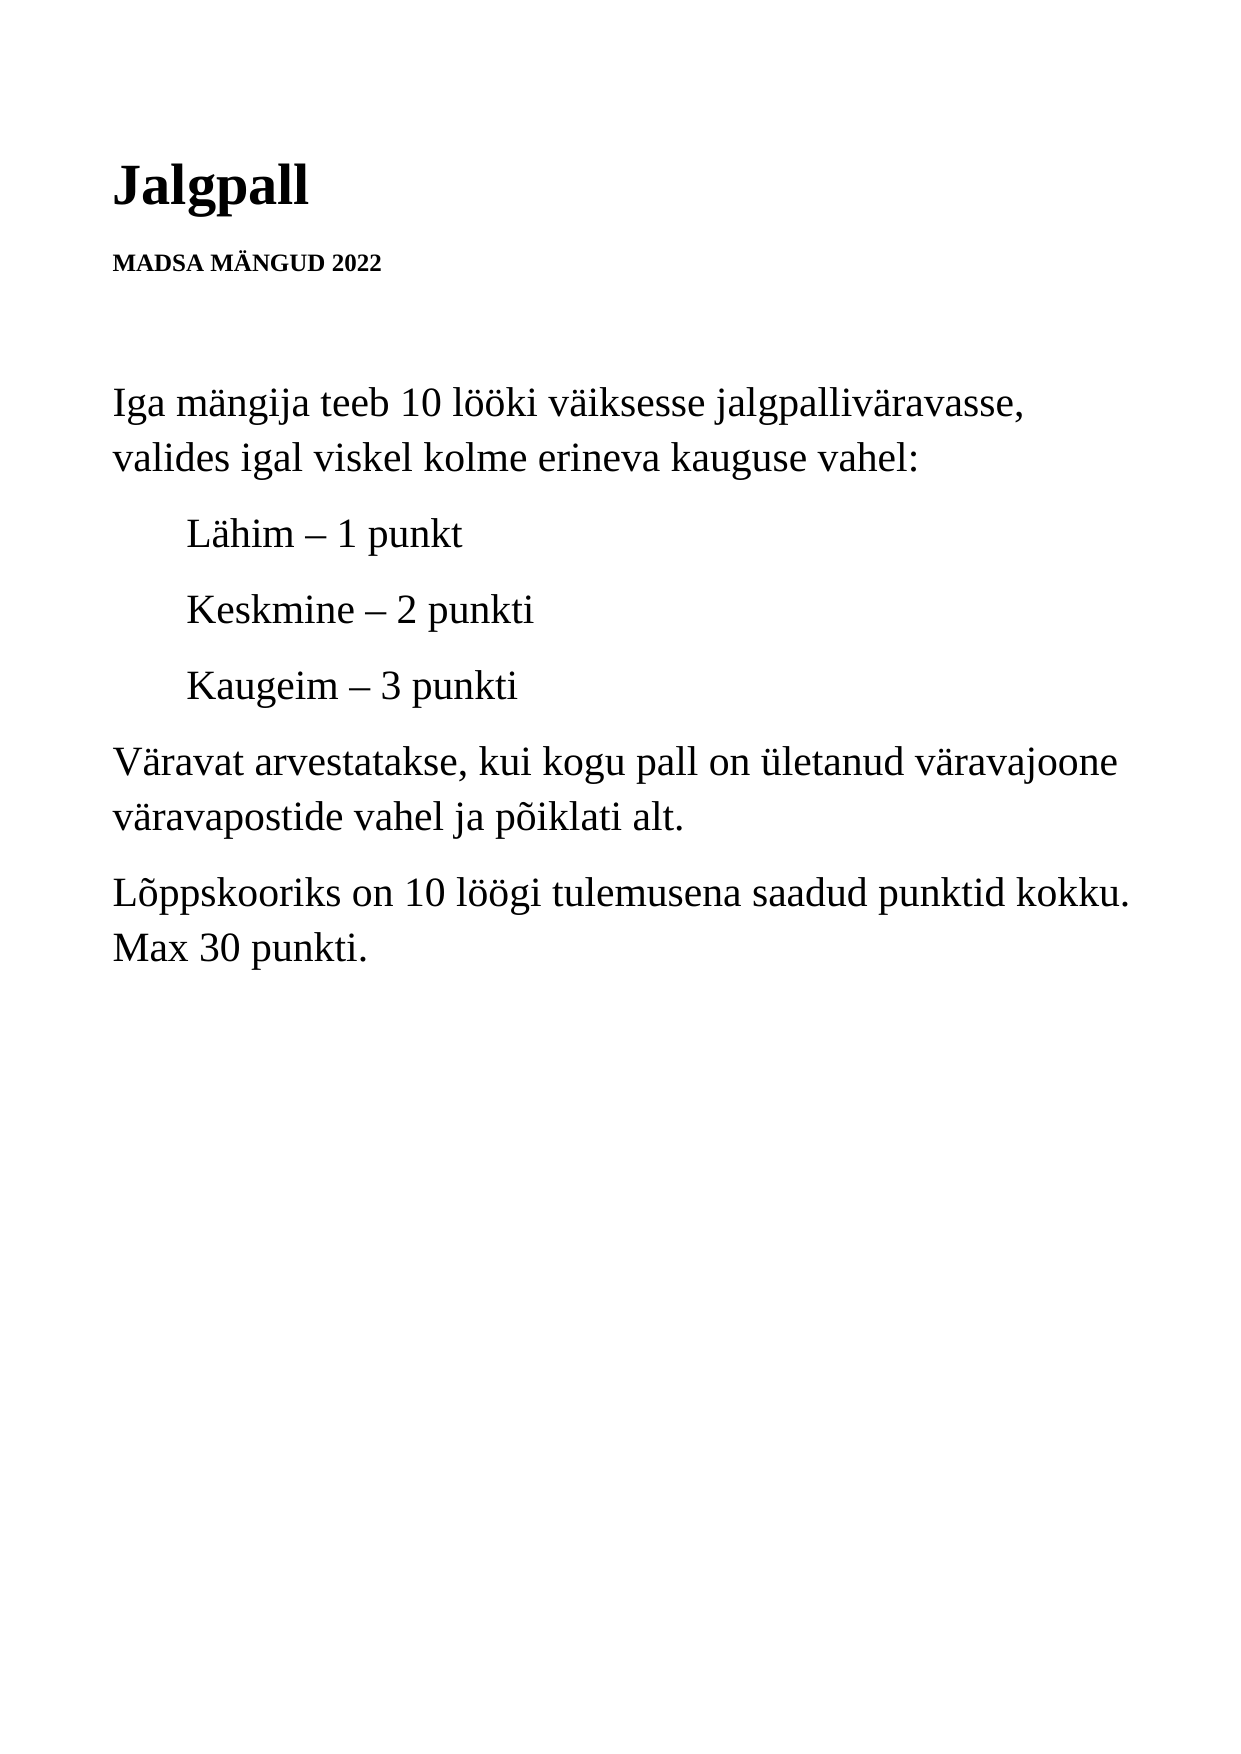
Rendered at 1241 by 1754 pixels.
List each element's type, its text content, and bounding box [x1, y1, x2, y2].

text Lähim – 1 punkt [186, 509, 1152, 557]
text Kaugeim – 3 punkti [186, 661, 1152, 708]
text MADSA MÄNGUD 2022 [112, 248, 1152, 277]
text Lõppskooriks on 10 löögi tulemusena saadud punktid kokku. Max 30 punkti. [112, 868, 1152, 971]
text Keskmine – 2 punkti [186, 585, 1152, 633]
text Iga mängija teeb 10 lööki väiksesse jalgpalliväravasse, valides igal viskel kolme erineva kauguse vahel: [112, 378, 1152, 481]
text Väravat arvestatakse, kui kogu pall on ületanud väravajoone väravapostide vahel ja põiklati alt. [112, 737, 1152, 839]
text Jalgpall [112, 150, 1152, 217]
